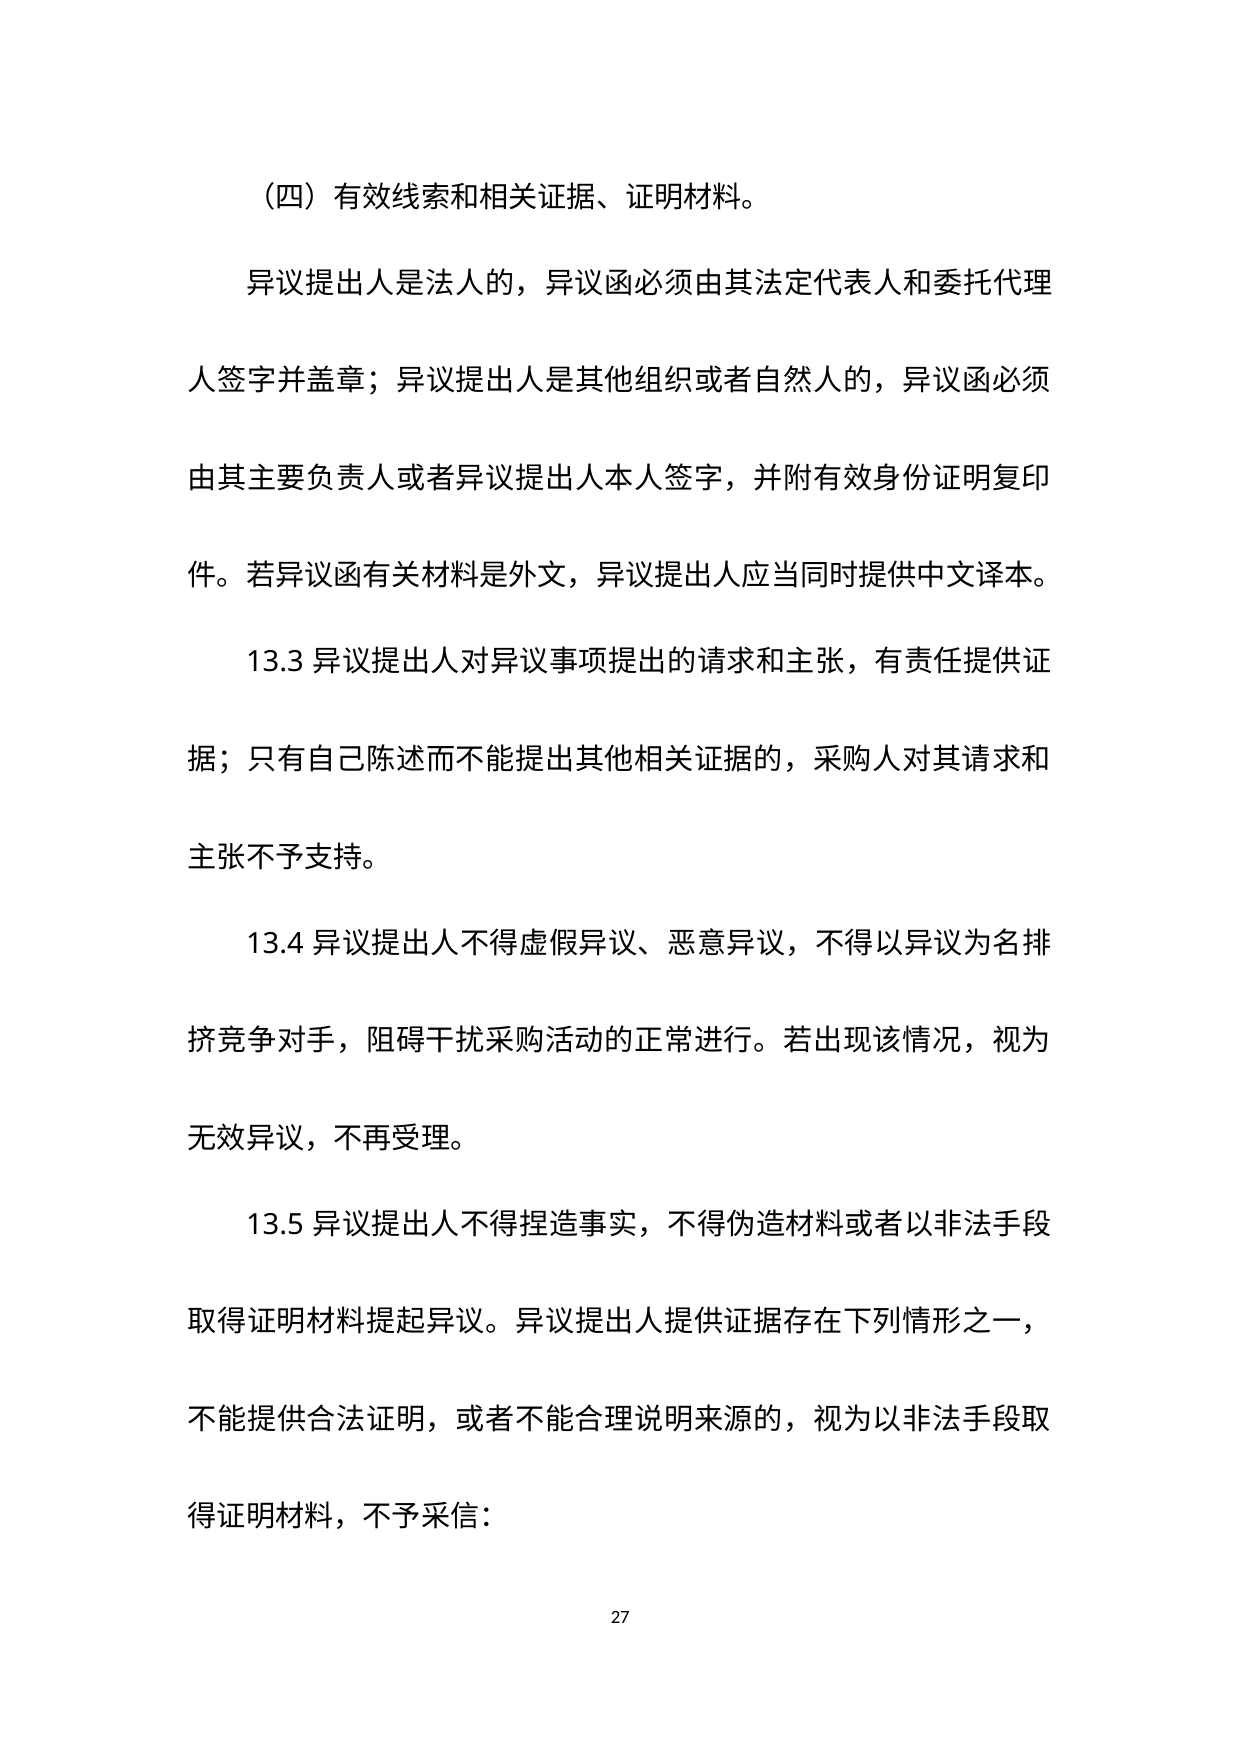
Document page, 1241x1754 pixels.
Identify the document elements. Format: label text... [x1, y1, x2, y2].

text 异议提出人是法人的，异议函必须由其法定代表人和委托代理人签字并盖章；异议提出人是其他组织或者自然人的，异议函必须由其主要负责人或者异议提出人本人签字，并附有效身份证明复印件。若异议函有关材料是外文，异议提出人应当同时提供中文译本。 [187, 248, 1053, 606]
text （四）有效线索和相关证据、证明材料。 [187, 162, 1053, 227]
text 13.4 异议提出人不得虚假异议、恶意异议，不得以异议为名排挤竞争对手，阻碍干扰采购活动的正常进行。若出现该情况，视为无效异议，不再受理。 [187, 908, 1053, 1168]
text 13.3 异议提出人对异议事项提出的请求和主张，有责任提供证据；只有自己陈述而不能提出其他相关证据的，采购人对其请求和主张不予支持。 [187, 627, 1053, 887]
text 13.5 异议提出人不得捏造事实，不得伪造材料或者以非法手段取得证明材料提起异议。异议提出人提供证据存在下列情形之一，不能提供合法证明，或者不能合理说明来源的，视为以非法手段取得证明材料，不予采信： [187, 1189, 1053, 1547]
